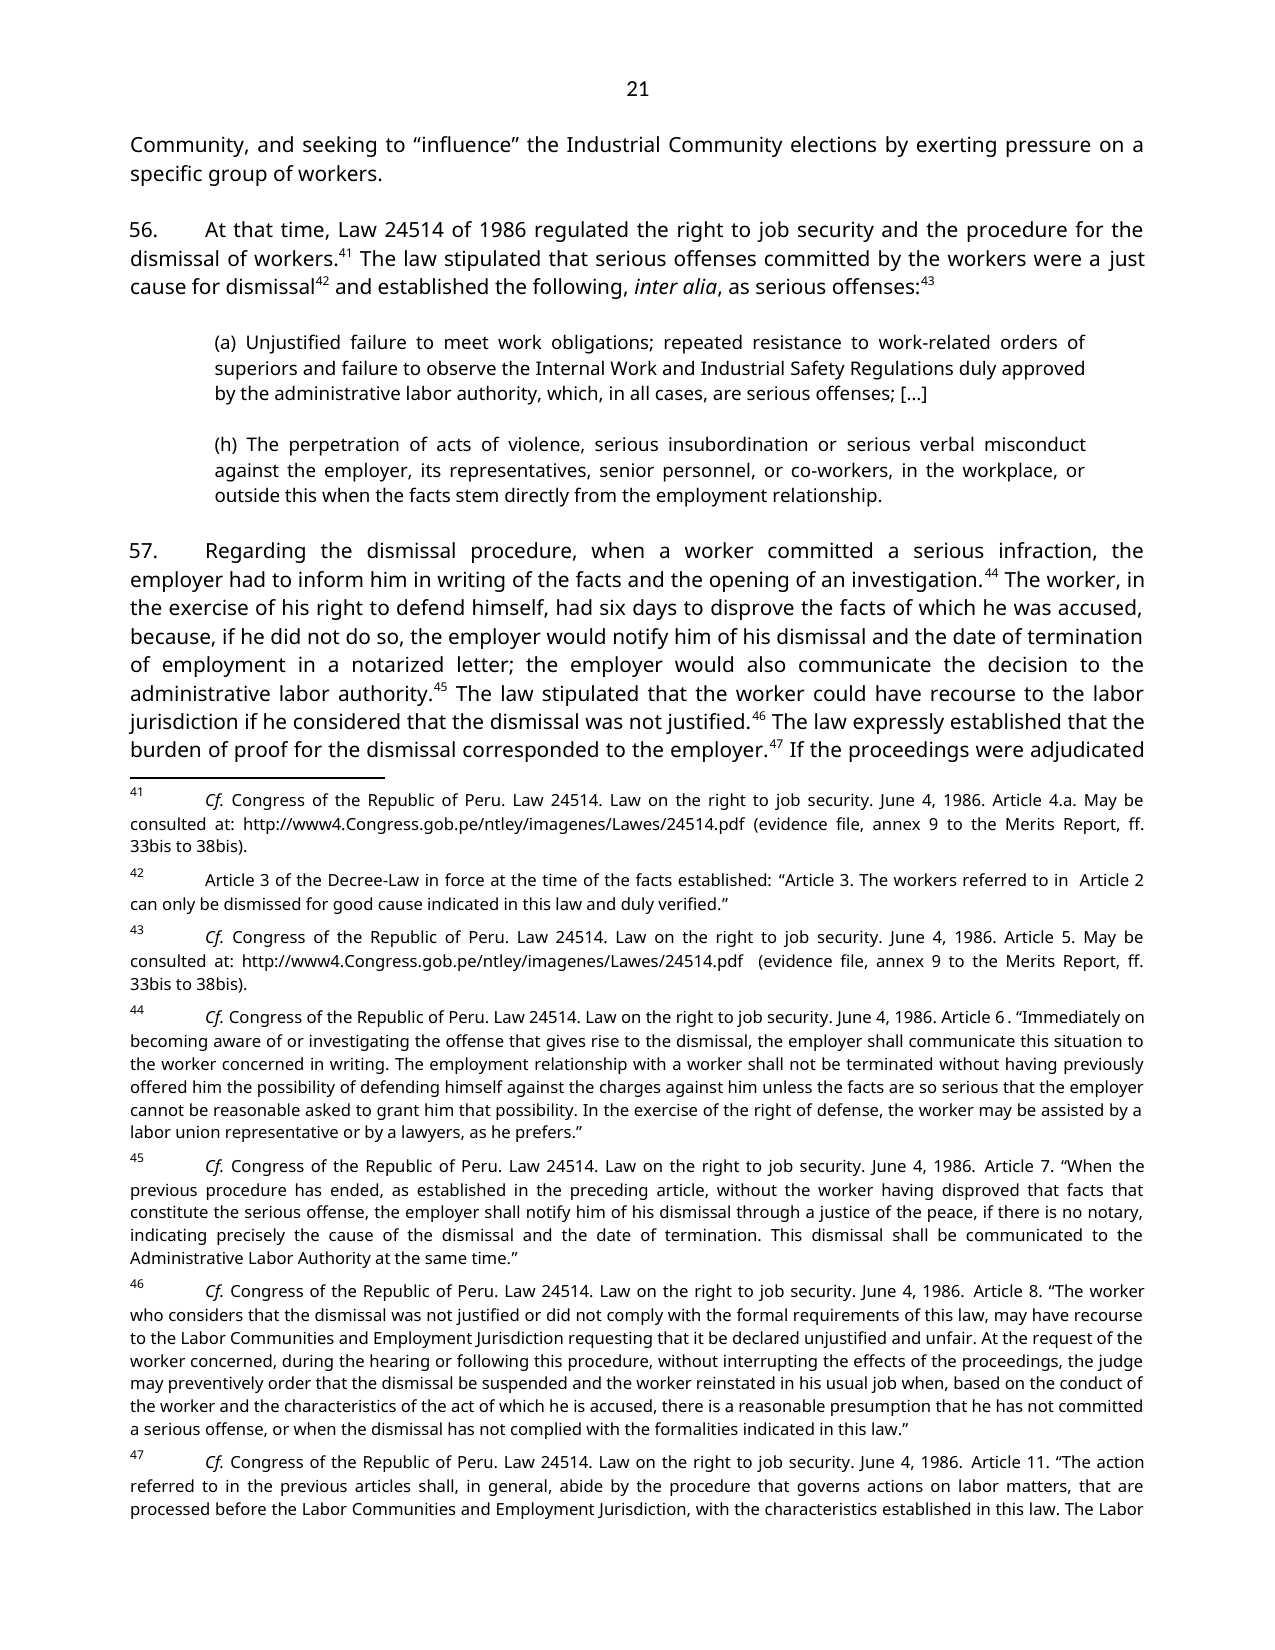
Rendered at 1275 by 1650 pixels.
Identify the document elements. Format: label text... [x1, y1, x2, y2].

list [129, 130, 1145, 187]
text (a) Unjustified failure to meet work obligations; repeated resistance to work-related orders of superiors and failure to observe the Internal Work and Industrial Safety Regulations duly approved by the administrative labor authority, which, in all cases, are serious offenses; […] [214, 329, 1086, 406]
list Regarding the dismissal procedure, when a worker committed a serious infraction, the employer had to inform him in writing of the facts and the opening of an investigation. The worker, in the exercise of his right to defend himself, had six days to disprove the facts of which he was accused, because, if he did not do so, the employer would notify him of his dismissal and the date of termination of employment in a notarized letter; the employer would also communicate the decision to the administrative labor authority. The law stipulated that the worker could have recourse to the labor jurisdiction if he considered that the dismissal was not justified. The law expressly established that the burden of proof for the dismissal corresponded to the employer. If the proceedings were adjudicated in favor of the worker, he could opt to be reinstated or to terminate his contract, which would lead to the payment of the severance package and special compensation. [129, 536, 1145, 764]
text (h) The perpetration of acts of violence, serious insubordination or serious verbal misconduct against the employer, its representatives, senior personnel, or co-workers, in the workplace, or outside this when the facts stem directly from the employment relationship. [214, 431, 1086, 508]
list At that time, Law 24514 of 1986 regulated the right to job security and the procedure for the dismissal of workers. The law stipulated that serious offenses committed by the workers were a just cause for dismissal and established the following, inter alia, as serious offenses: [129, 216, 1145, 301]
